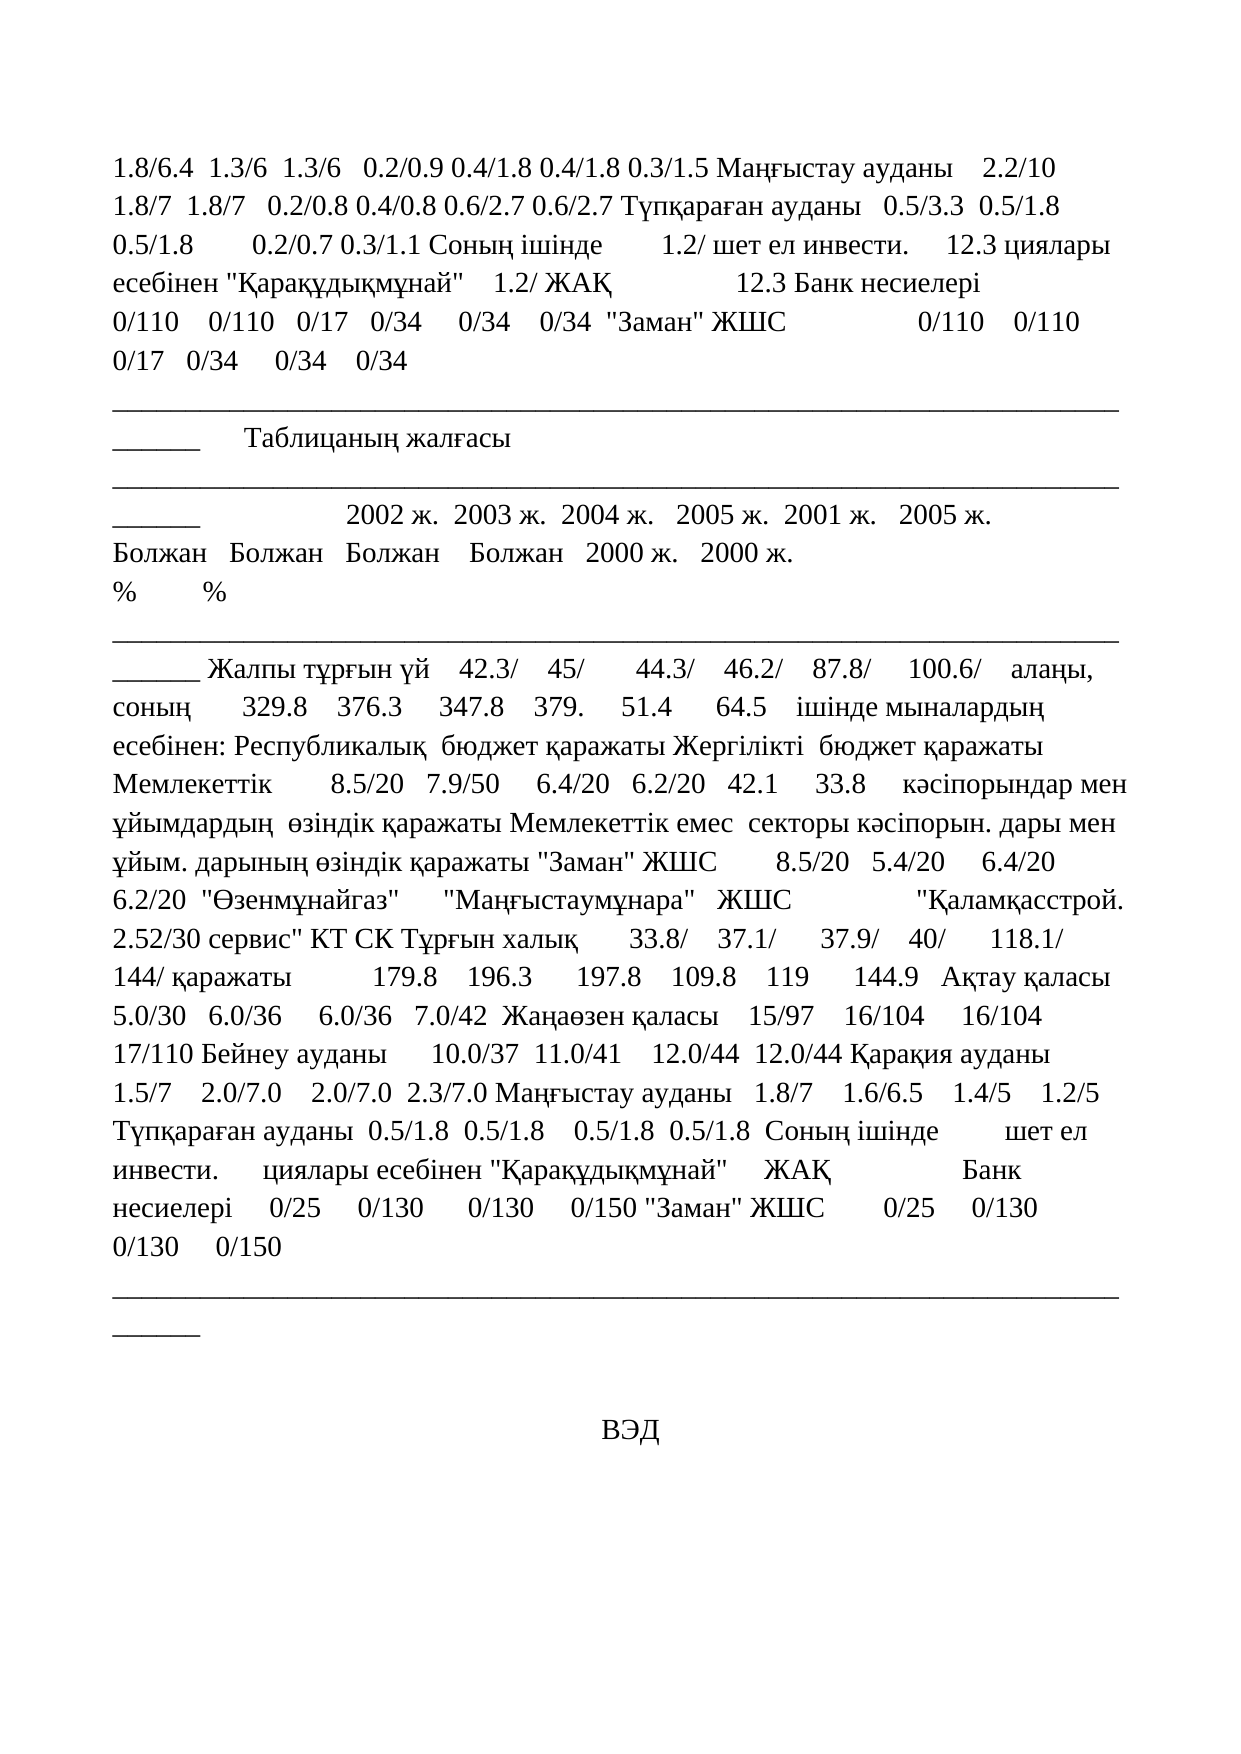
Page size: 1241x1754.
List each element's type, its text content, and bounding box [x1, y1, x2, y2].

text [112, 150, 1128, 1340]
text ВЭД [112, 1412, 1128, 1515]
